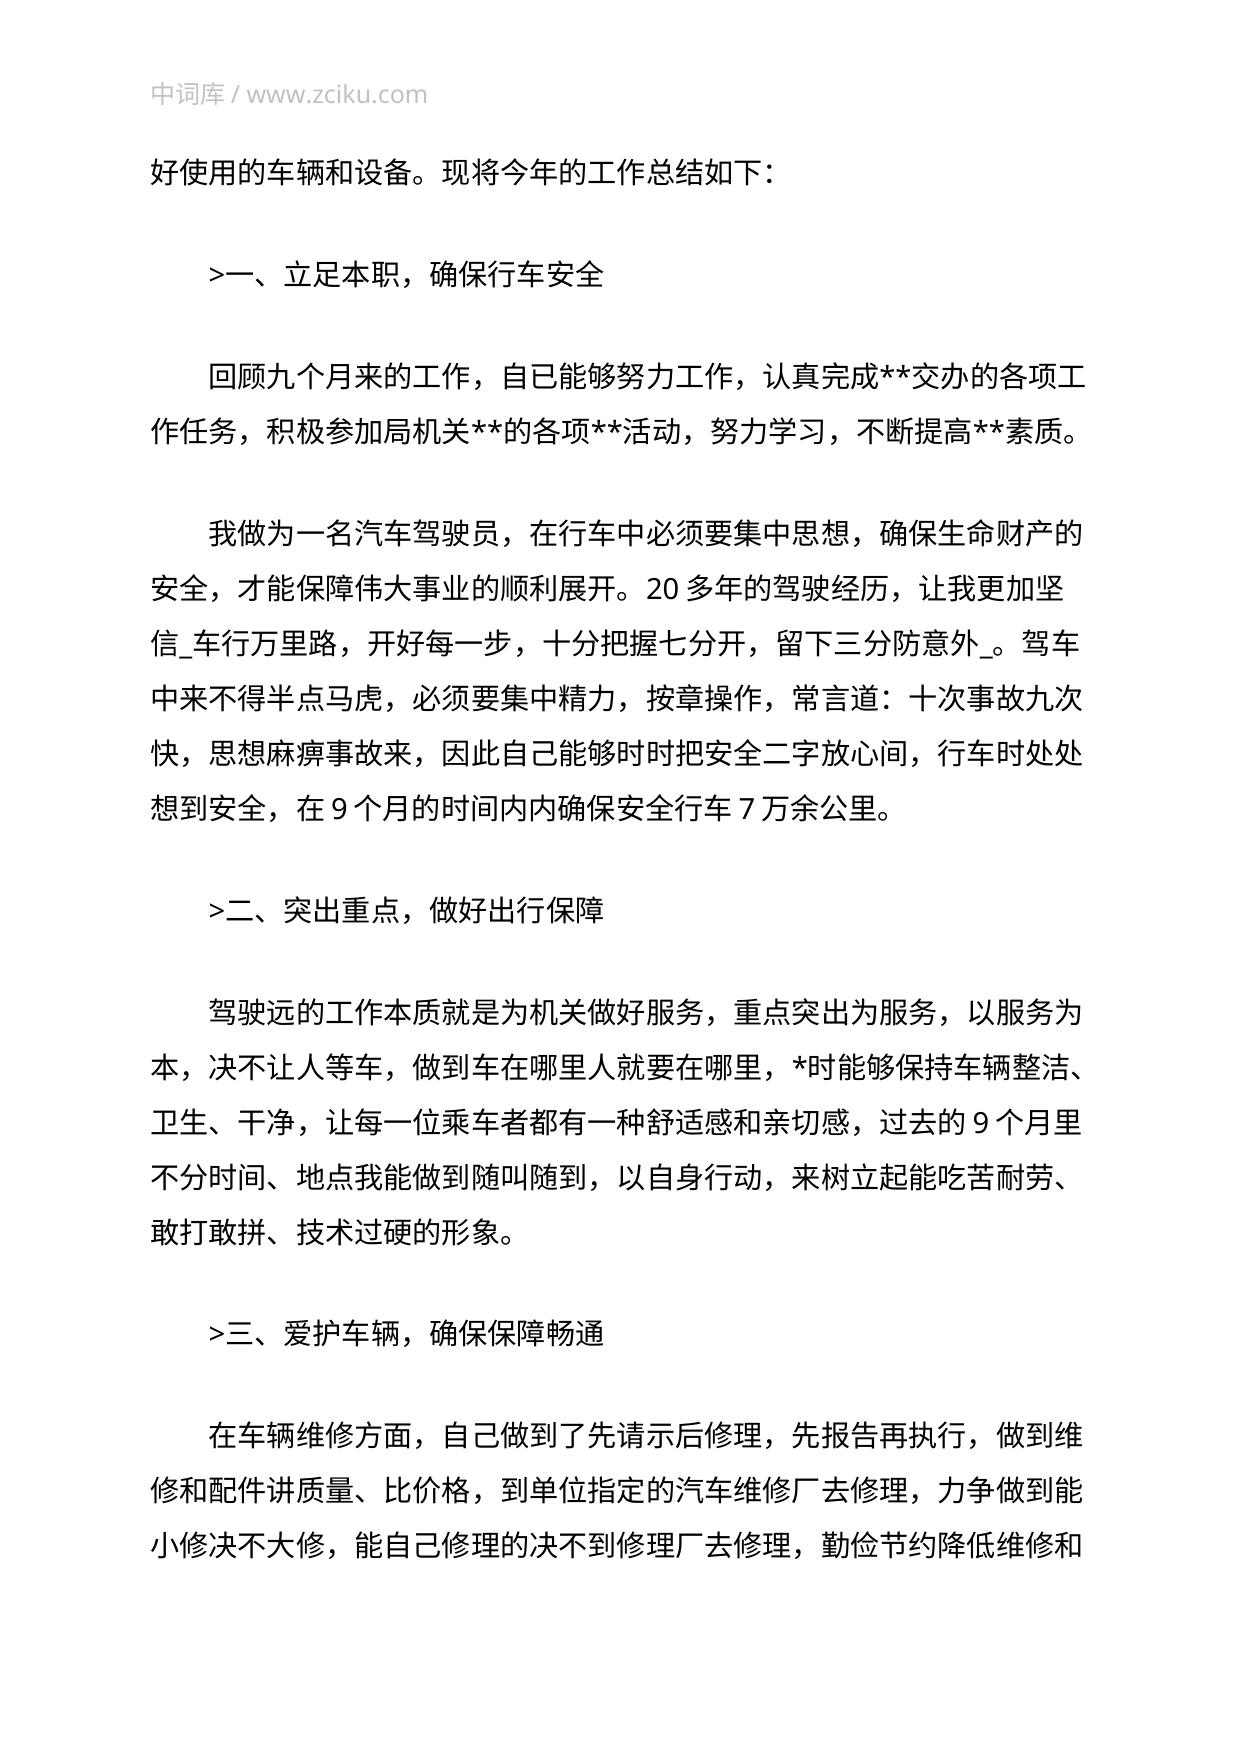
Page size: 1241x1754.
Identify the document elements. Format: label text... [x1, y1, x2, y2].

text >一、立足本职，确保行车安全 [150, 252, 1090, 294]
text >三、爱护车辆，确保保障畅通 [150, 1311, 1090, 1353]
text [150, 150, 1090, 192]
text 驾驶远的工作本质就是为机关做好服务，重点突出为服务，以服务为本，决不让人等车，做到车在哪里人就要在哪里，*时能够保持车辆整洁、卫生、干净，让每一位乘车者都有一种舒适感和亲切感，过去的9个月里不分时间、地点我能做到随叫随到，以自身行动，来树立起能吃苦耐劳、敢打敢拼、技术过硬的形象。 [150, 989, 1090, 1251]
text 回顾九个月来的工作，自已能够努力工作，认真完成**交办的各项工作任务，积极参加局机关**的各项**活动，努力学习，不断提高**素质。 [150, 354, 1090, 451]
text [150, 1413, 1090, 1565]
text 我做为一名汽车驾驶员，在行车中必须要集中思想，确保生命财产的安全，才能保障伟大事业的顺利展开。20多年的驾驶经历，让我更加坚信_车行万里路，开好每一步，十分把握七分开，留下三分防意外_。驾车中来不得半点马虎，必须要集中精力，按章操作，常言道：十次事故九次快，思想麻痹事故来，因此自己能够时时把安全二字放心间，行车时处处想到安全，在9个月的时间内内确保安全行车7万余公里。 [150, 511, 1090, 828]
text >二、突出重点，做好出行保障 [150, 887, 1090, 930]
